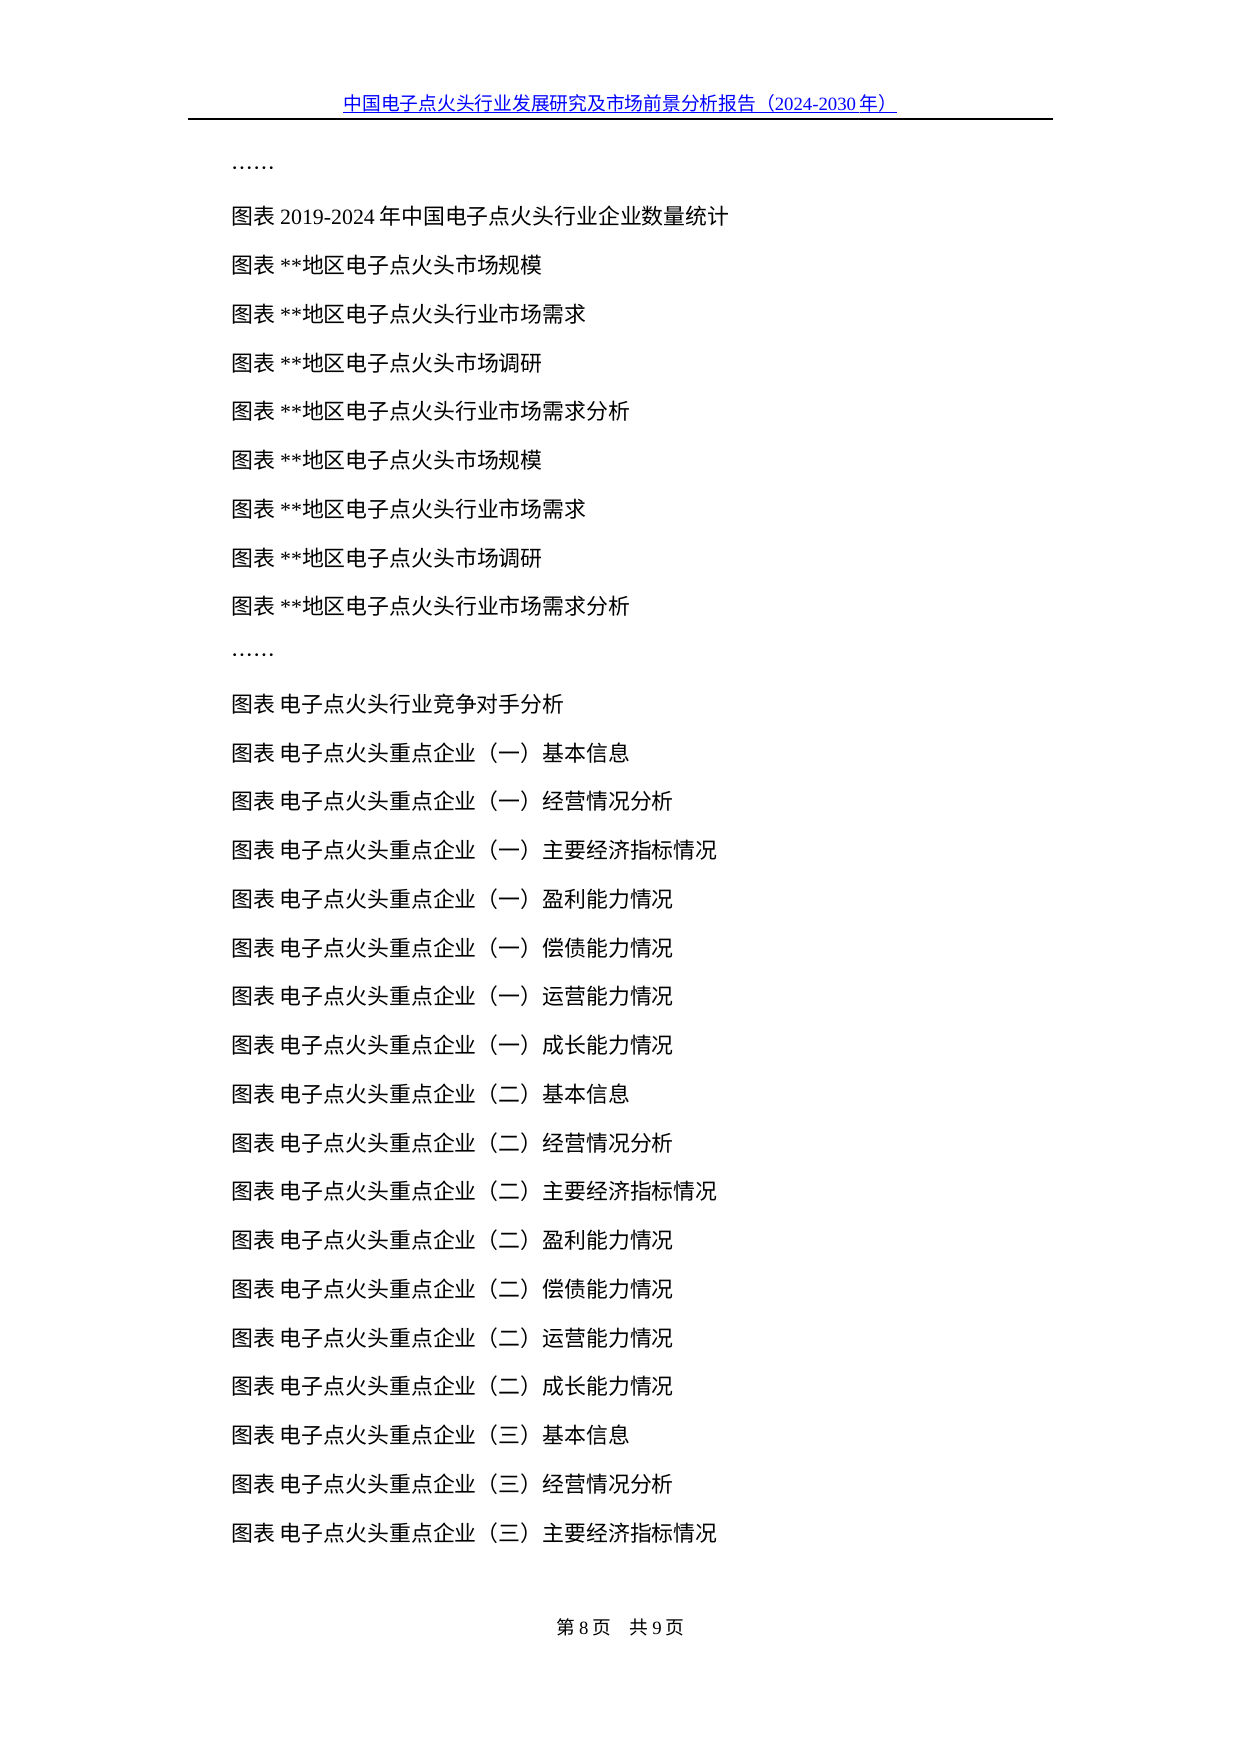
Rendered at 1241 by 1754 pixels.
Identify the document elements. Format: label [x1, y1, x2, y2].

text [187, 150, 1053, 1548]
